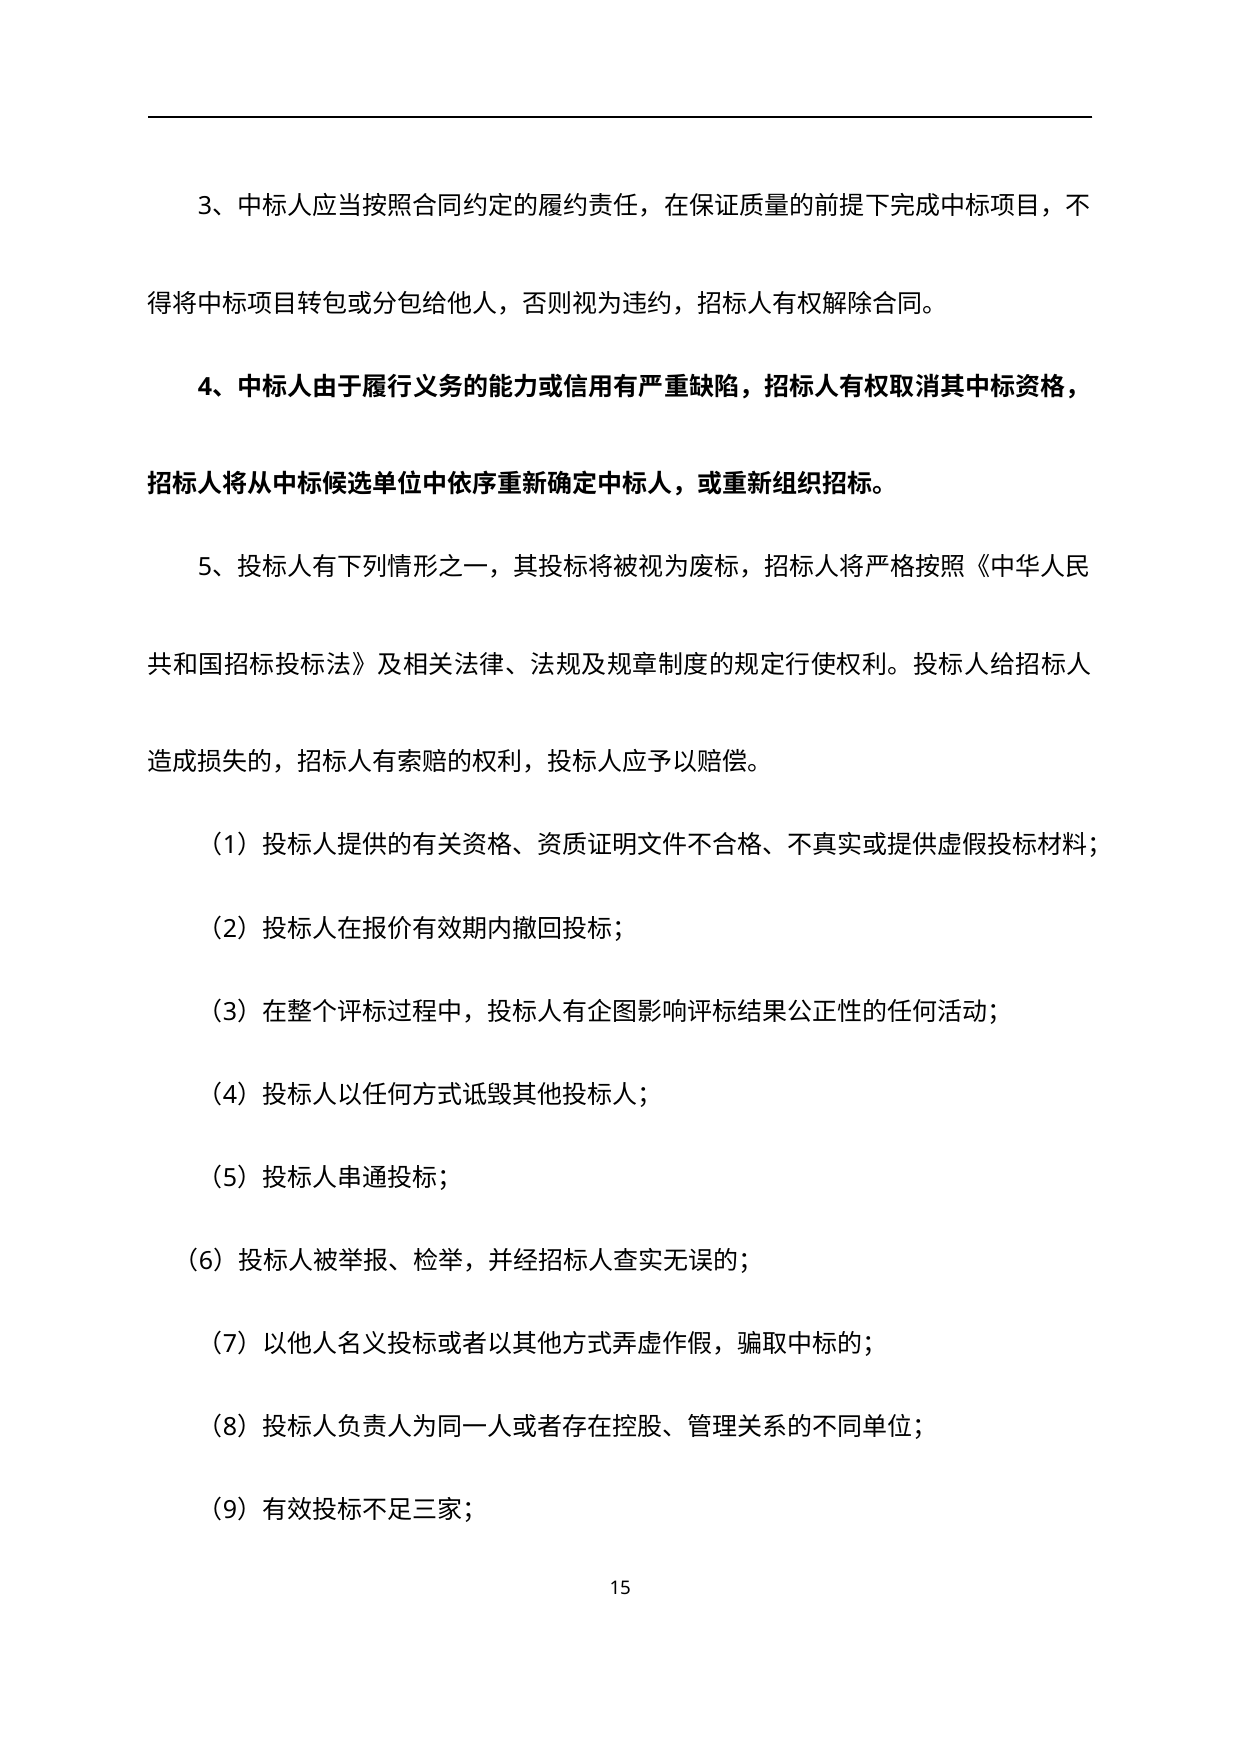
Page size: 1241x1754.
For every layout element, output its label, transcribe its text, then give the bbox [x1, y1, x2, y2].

text 4、中标人由于履行义务的能力或信用有严重缺陷，招标人有权取消其中标资格，招标人将从中标候选单位中依序重新确定中标人，或重新组织招标。 [148, 352, 1092, 514]
text （2）投标人在报价有效期内撤回投标； [148, 894, 1092, 959]
text （5）投标人串通投标； [148, 1143, 1092, 1208]
text 3、中标人应当按照合同约定的履约责任，在保证质量的前提下完成中标项目，不得将中标项目转包或分包给他人，否则视为违约，招标人有权解除合同。 [148, 171, 1092, 334]
text （3）在整个评标过程中，投标人有企图影响评标结果公正性的任何活动； [148, 977, 1092, 1042]
text （4）投标人以任何方式诋毁其他投标人； [148, 1060, 1092, 1125]
text （1）投标人提供的有关资格、资质证明文件不合格、不真实或提供虚假投标材料； [148, 811, 1092, 876]
text （7）以他人名义投标或者以其他方式弄虚作假，骗取中标的； [148, 1309, 1092, 1374]
text 5、投标人有下列情形之一，其投标将被视为废标，招标人将严格按照《中华人民共和国招标投标法》及相关法律、法规及规章制度的规定行使权利。投标人给招标人造成损失的，招标人有索赔的权利，投标人应予以赔偿。 [148, 532, 1092, 792]
text （6）投标人被举报、检举，并经招标人查实无误的； [148, 1226, 1092, 1291]
text （8）投标人负责人为同一人或者存在控股、管理关系的不同单位； [148, 1392, 1092, 1457]
text （9）有效投标不足三家； [148, 1476, 1092, 1541]
